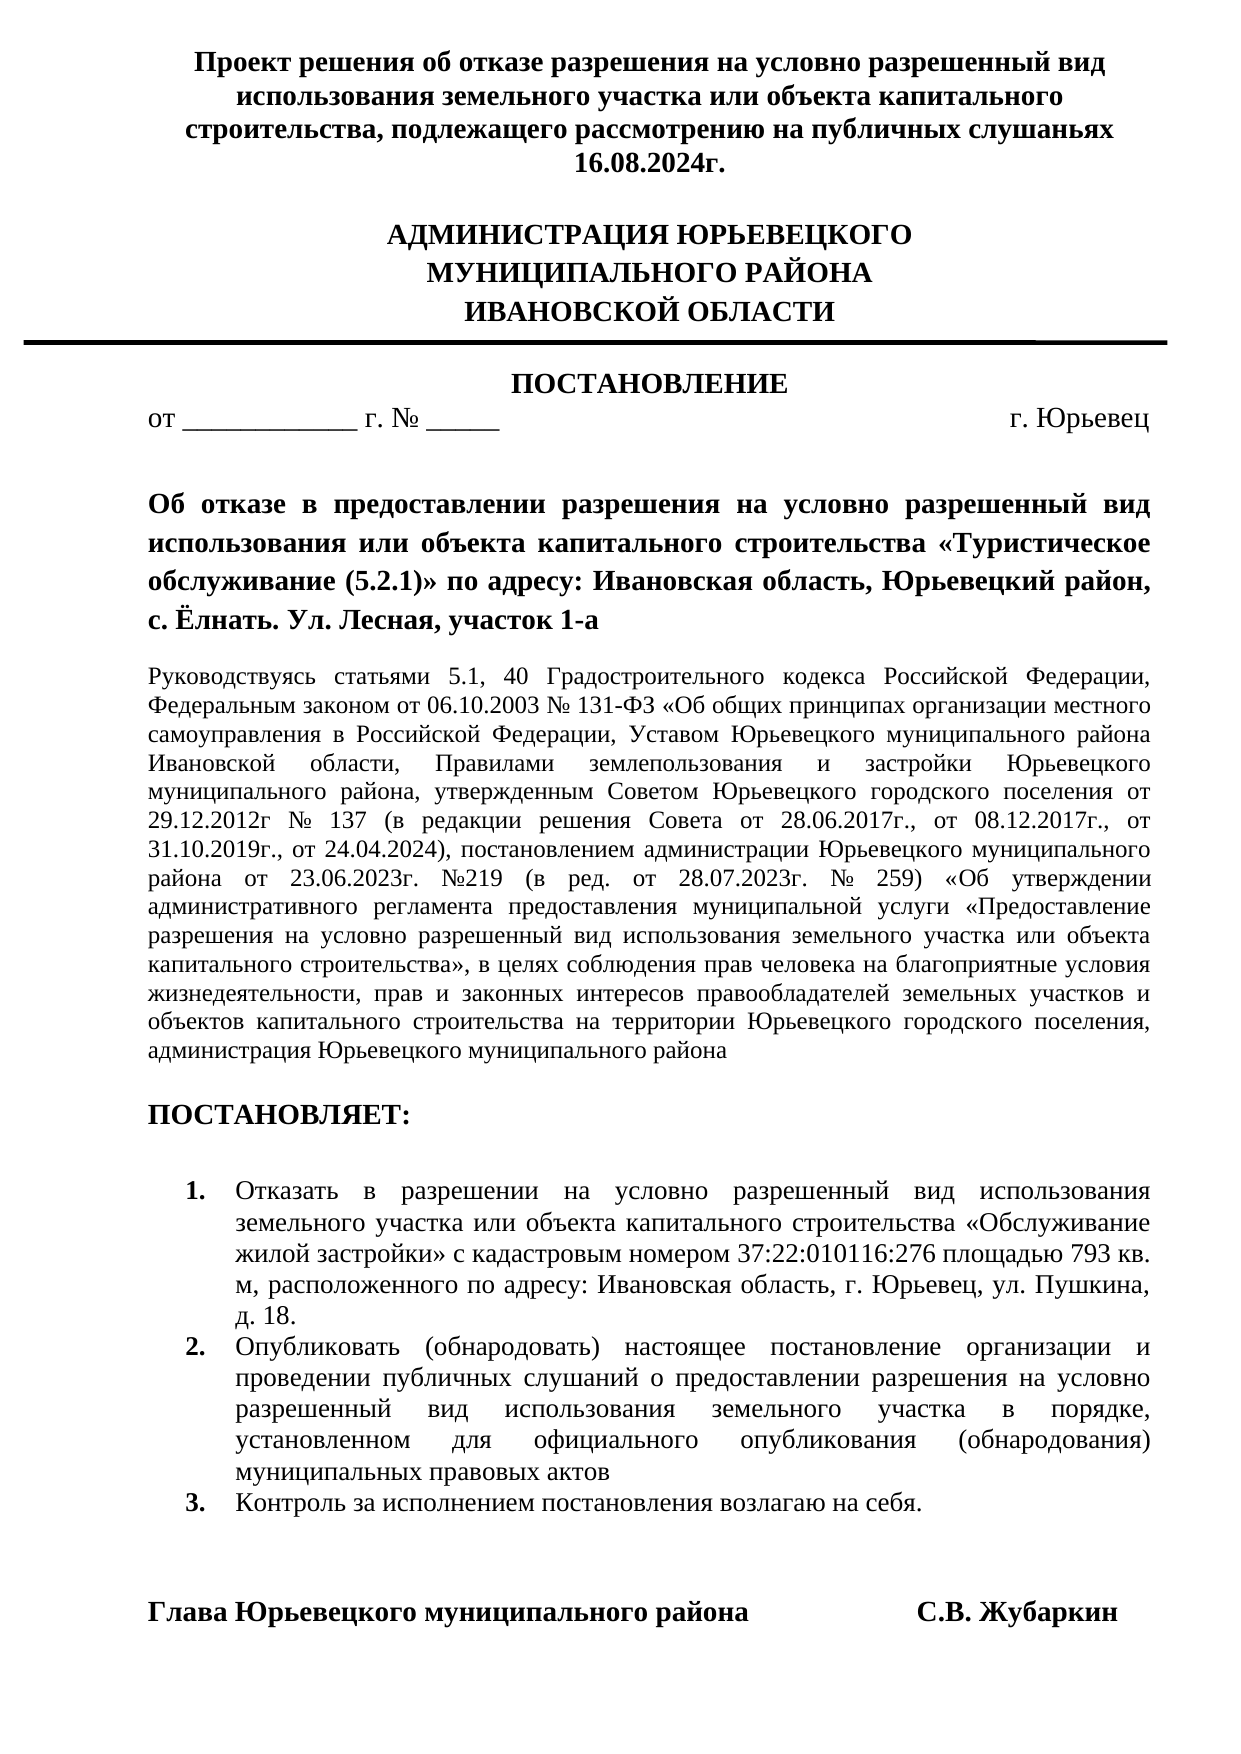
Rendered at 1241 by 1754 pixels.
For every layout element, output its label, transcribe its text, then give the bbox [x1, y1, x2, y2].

list Опубликовать (обнародовать) настоящее постановление организации и проведении публичных слушаний о предоставлении разрешения на условно разрешенный вид использования земельного участка в порядке, установленном для официального опубликования (обнародования) муниципальных правовых актов [185, 1330, 1152, 1486]
text МУНИЦИПАЛЬНОГО РАЙОНА [148, 256, 1152, 289]
list Отказать в разрешении на условно разрешенный вид использования земельного участка или объекта капитального строительства «Обслуживание жилой застройки» с кадастровым номером 37:22:010116:276 площадью 793 кв. м, расположенного по адресу: Ивановская область, г. Юрьевец, ул. Пушкина, д. 18. [185, 1174, 1152, 1330]
text Руководствуясь статьями 5.1, 40 Градостроительного кодекса Российской Федерации, Федеральным законом от 06.10.2003 № 131-ФЗ «Об общих принципах организации местного самоуправления в Российской Федерации, Уставом Юрьевецкого муниципального района Ивановской области, Правилами землепользования и застройки Юрьевецкого муниципального района, утвержденным Советом Юрьевецкого городского поселения от 29.12.2012г № 137 (в редакции решения Совета от 28.06.2017г., от 08.12.2017г., от 31.10.2019г., от 24.04.2024), постановлением администрации Юрьевецкого муниципального района от 23.06.2023г. №219 (в ред. от 28.07.2023г. № 259) «Об утверждении административного регламента предоставления муниципальной услуги «Предоставление разрешения на условно разрешенный вид использования земельного участка или объекта капитального строительства», в целях соблюдения прав человека на благоприятные условия жизнедеятельности, прав и законных интересов правообладателей земельных участков и объектов капитального строительства на территории Юрьевецкого городского поселения, администрация Юрьевецкого муниципального района [148, 661, 1152, 1064]
list Контроль за исполнением постановления возлагаю на себя. [185, 1486, 1152, 1517]
text Глава Юрьевецкого муниципального района С.В. Жубаркин [148, 1594, 1152, 1628]
text от ____________ г. № _____ г. Юрьевец [148, 400, 1152, 433]
text ПОСТАНОВЛЯЕТ: [148, 1097, 1152, 1131]
text ИВАНОВСКОЙ ОБЛАСТИ [148, 294, 1152, 328]
text АДМИНИСТРАЦИЯ ЮРЬЕВЕЦКОГО [148, 217, 1152, 251]
text Об отказе в предоставлении разрешения на условно разрешенный вид использования или объекта капитального строительства «Туристическое обслуживание (5.2.1)» по адресу: Ивановская область, Юрьевецкий район, с. Ёлнать. Ул. Лесная, участок 1-а [148, 486, 1152, 636]
text ПОСТАНОВЛЕНИЕ [148, 366, 1152, 400]
text Проект решения об отказе разрешения на условно разрешенный вид использования земельного участка или объекта капитального строительства, подлежащего рассмотрению на публичных слушаньях 16.08.2024г. [148, 44, 1152, 178]
